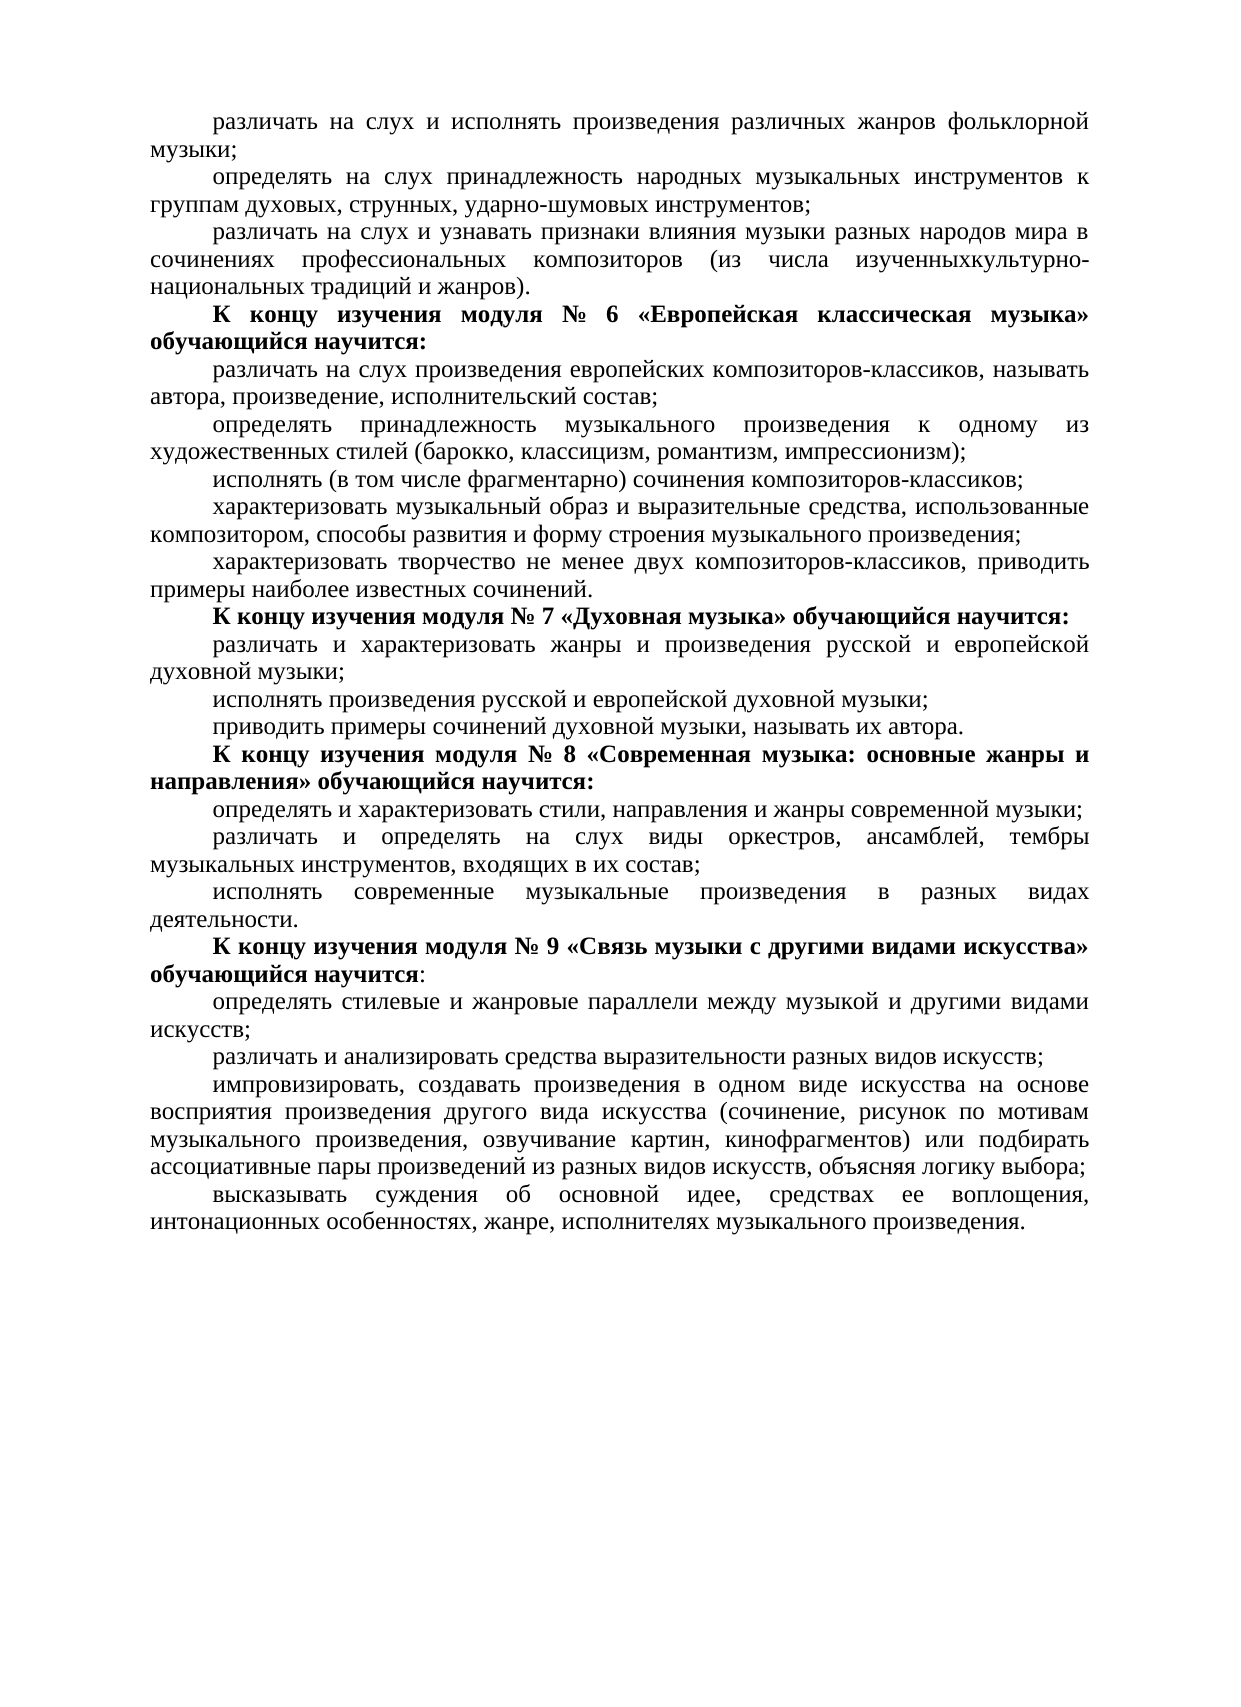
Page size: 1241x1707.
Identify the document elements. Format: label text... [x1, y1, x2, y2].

text определять и характеризовать стили, направления и жанры современной музыки; [150, 795, 1090, 823]
text различать на слух и узнавать признаки влияния музыки разных народов мира в сочинениях профессиональных композиторов (из числа изученныхкультурно-национальных традиций и жанров). [150, 218, 1090, 300]
text К концу изучения модуля № 9 «Связь музыки с другими видами искусства» обучающийся научится: [150, 933, 1090, 988]
text различать и характеризовать жанры и произведения русской и европейской духовной музыки; [150, 630, 1090, 685]
text импровизировать, создавать произведения в одном виде искусства на основе восприятия произведения другого вида искусства (сочинение, рисунок по мотивам музыкального произведения, озвучивание картин, кинофрагментов) или подбирать ассоциативные пары произведений из разных видов искусств, объясняя логику выбора; [150, 1070, 1090, 1180]
text определять стилевые и жанровые параллели между музыкой и другими видами искусств; [150, 988, 1090, 1043]
text высказывать суждения об основной идее, средствах ее воплощения, интонационных особенностях, жанре, исполнителях музыкального произведения. [150, 1180, 1090, 1235]
text различать и определять на слух виды оркестров, ансамблей, тембры музыкальных инструментов, входящих в их состав; [150, 823, 1090, 878]
text характеризовать творчество не менее двух композиторов-классиков, приводить примеры наиболее известных сочинений. [150, 548, 1090, 603]
text исполнять современные музыкальные произведения в разных видах деятельности. [150, 878, 1090, 933]
text различать и анализировать средства выразительности разных видов искусств; [150, 1043, 1090, 1070]
text характеризовать музыкальный образ и выразительные средства, использованные композитором, способы развития и форму строения музыкального произведения; [150, 493, 1090, 548]
text исполнять произведения русской и европейской духовной музыки; [150, 685, 1090, 713]
text определять на слух принадлежность народных музыкальных инструментов к группам духовых, струнных, ударно-шумовых инструментов; [150, 163, 1090, 218]
text определять принадлежность музыкального произведения к одному из художественных стилей (барокко, классицизм, романтизм, импрессионизм); [150, 410, 1090, 465]
text К концу изучения модуля № 7 «Духовная музыка» обучающийся научится: [150, 603, 1090, 630]
text различать на слух и исполнять произведения различных жанров фольклорной музыки; [150, 108, 1090, 163]
text исполнять (в том числе фрагментарно) сочинения композиторов-классиков; [150, 465, 1090, 493]
text различать на слух произведения европейских композиторов-классиков, называть автора, произведение, исполнительский состав; [150, 355, 1090, 410]
text К концу изучения модуля № 8 «Современная музыка: основные жанры и направления» обучающийся научится: [150, 740, 1090, 795]
text приводить примеры сочинений духовной музыки, называть их автора. [150, 713, 1090, 740]
text К концу изучения модуля № 6 «Европейская классическая музыка» обучающийся научится: [150, 300, 1090, 355]
